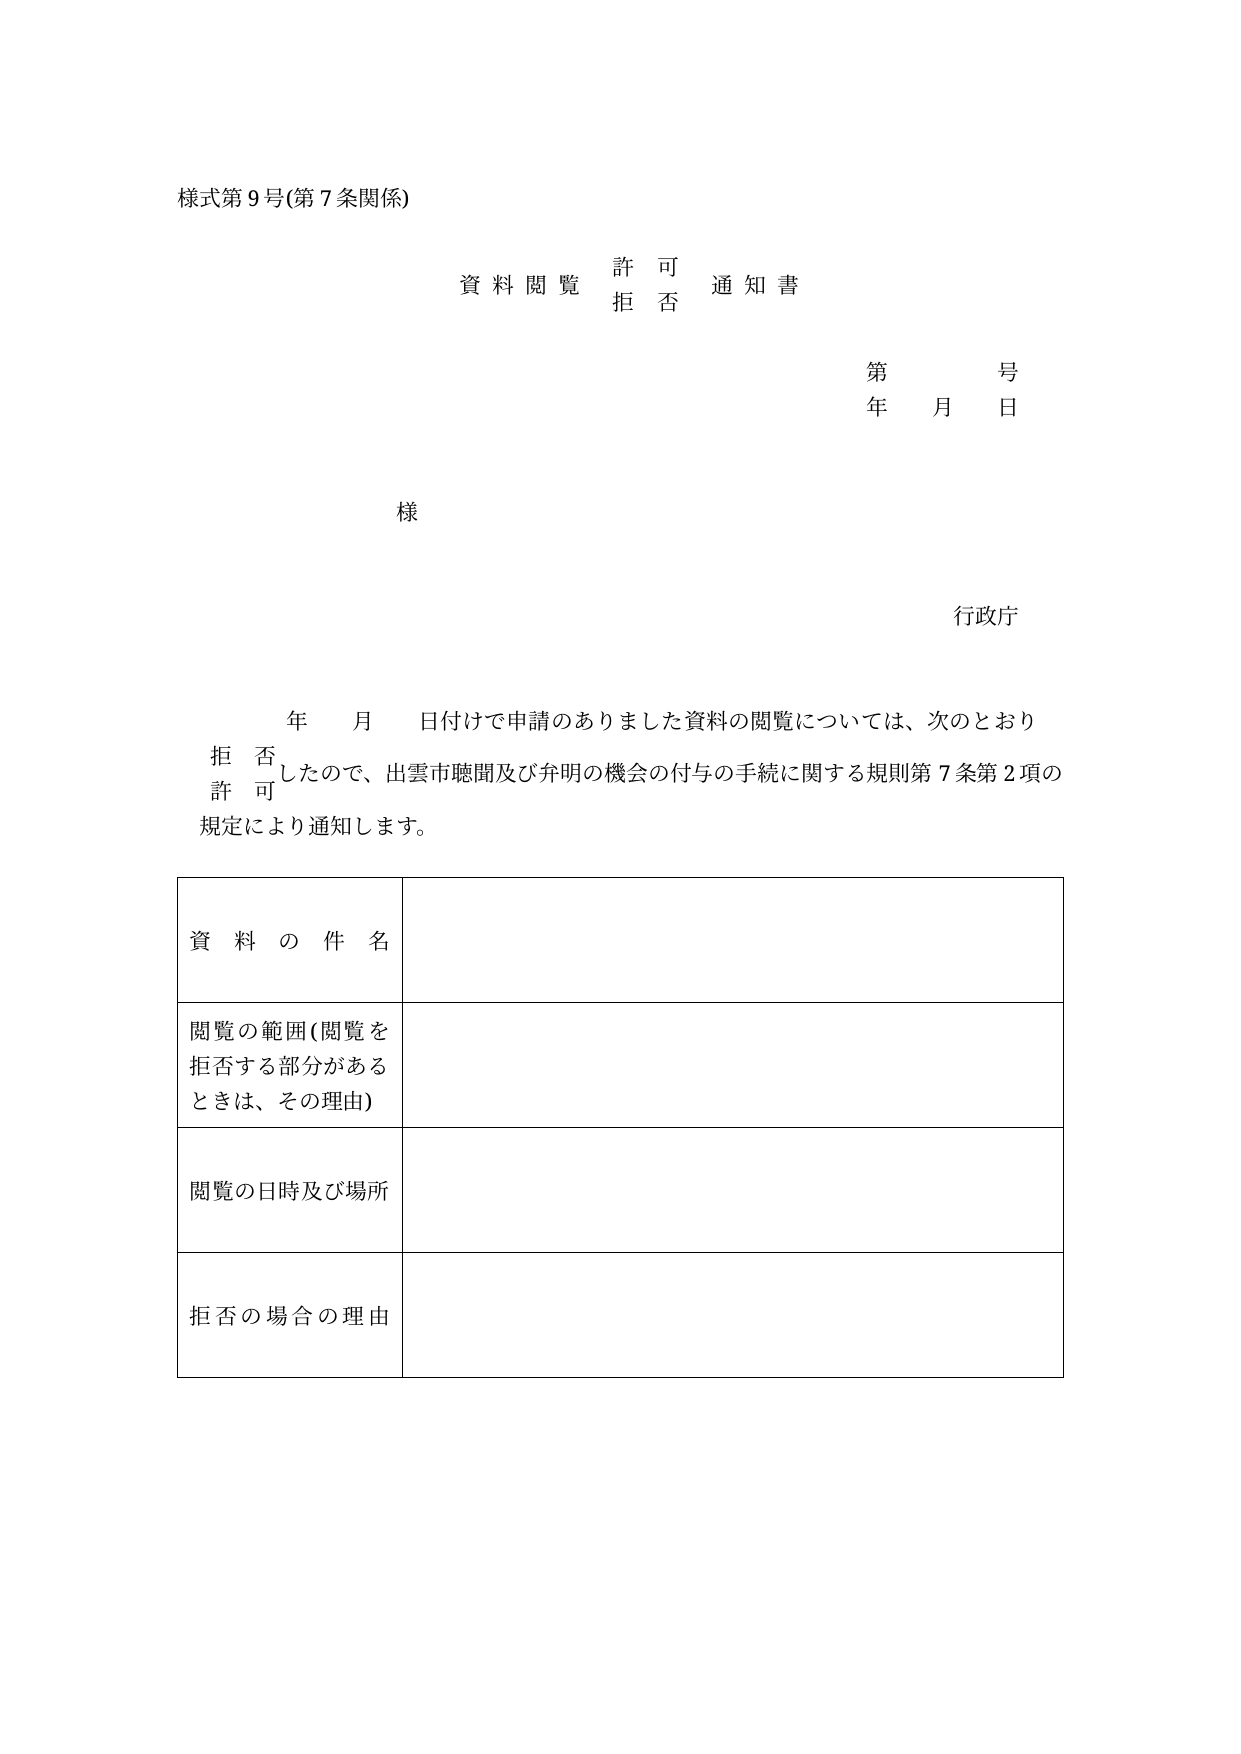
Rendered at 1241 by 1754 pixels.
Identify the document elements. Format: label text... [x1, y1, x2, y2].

table_header したので、出雲市聴聞及び弁明の機会の付与の手続に関する規則第7条第2項の [276, 738, 1063, 807]
table_cell [403, 1003, 1063, 1127]
table_header 資料閲覧 [177, 249, 602, 319]
table_cell [403, 1253, 1063, 1377]
table_cell 閲覧の日時及び場所 [178, 1128, 402, 1252]
table_header 拒否 許可 [177, 738, 276, 807]
table_header 通知書 [689, 249, 1063, 319]
text 年 月 日 [177, 388, 1019, 423]
text 年 月 日付けで申請のありました資料の閲覧については、次のとおり [177, 702, 1063, 737]
text 様 [177, 493, 1063, 528]
table_cell 拒否の場合の理由 [178, 1253, 402, 1377]
text 様式第9号(第7条関係) [177, 179, 1063, 214]
table_header 許可 拒否 [602, 249, 689, 319]
table_header [403, 878, 1063, 1002]
table_header 資料の件名 [178, 878, 402, 1002]
text 行政庁 [177, 598, 1019, 633]
table_cell [403, 1128, 1063, 1252]
table_cell 閲覧の範囲(閲覧を拒否する部分があるときは、その理由) [178, 1003, 402, 1127]
text 規定により通知します。 [177, 807, 1063, 842]
text 第 号 [177, 353, 1019, 388]
